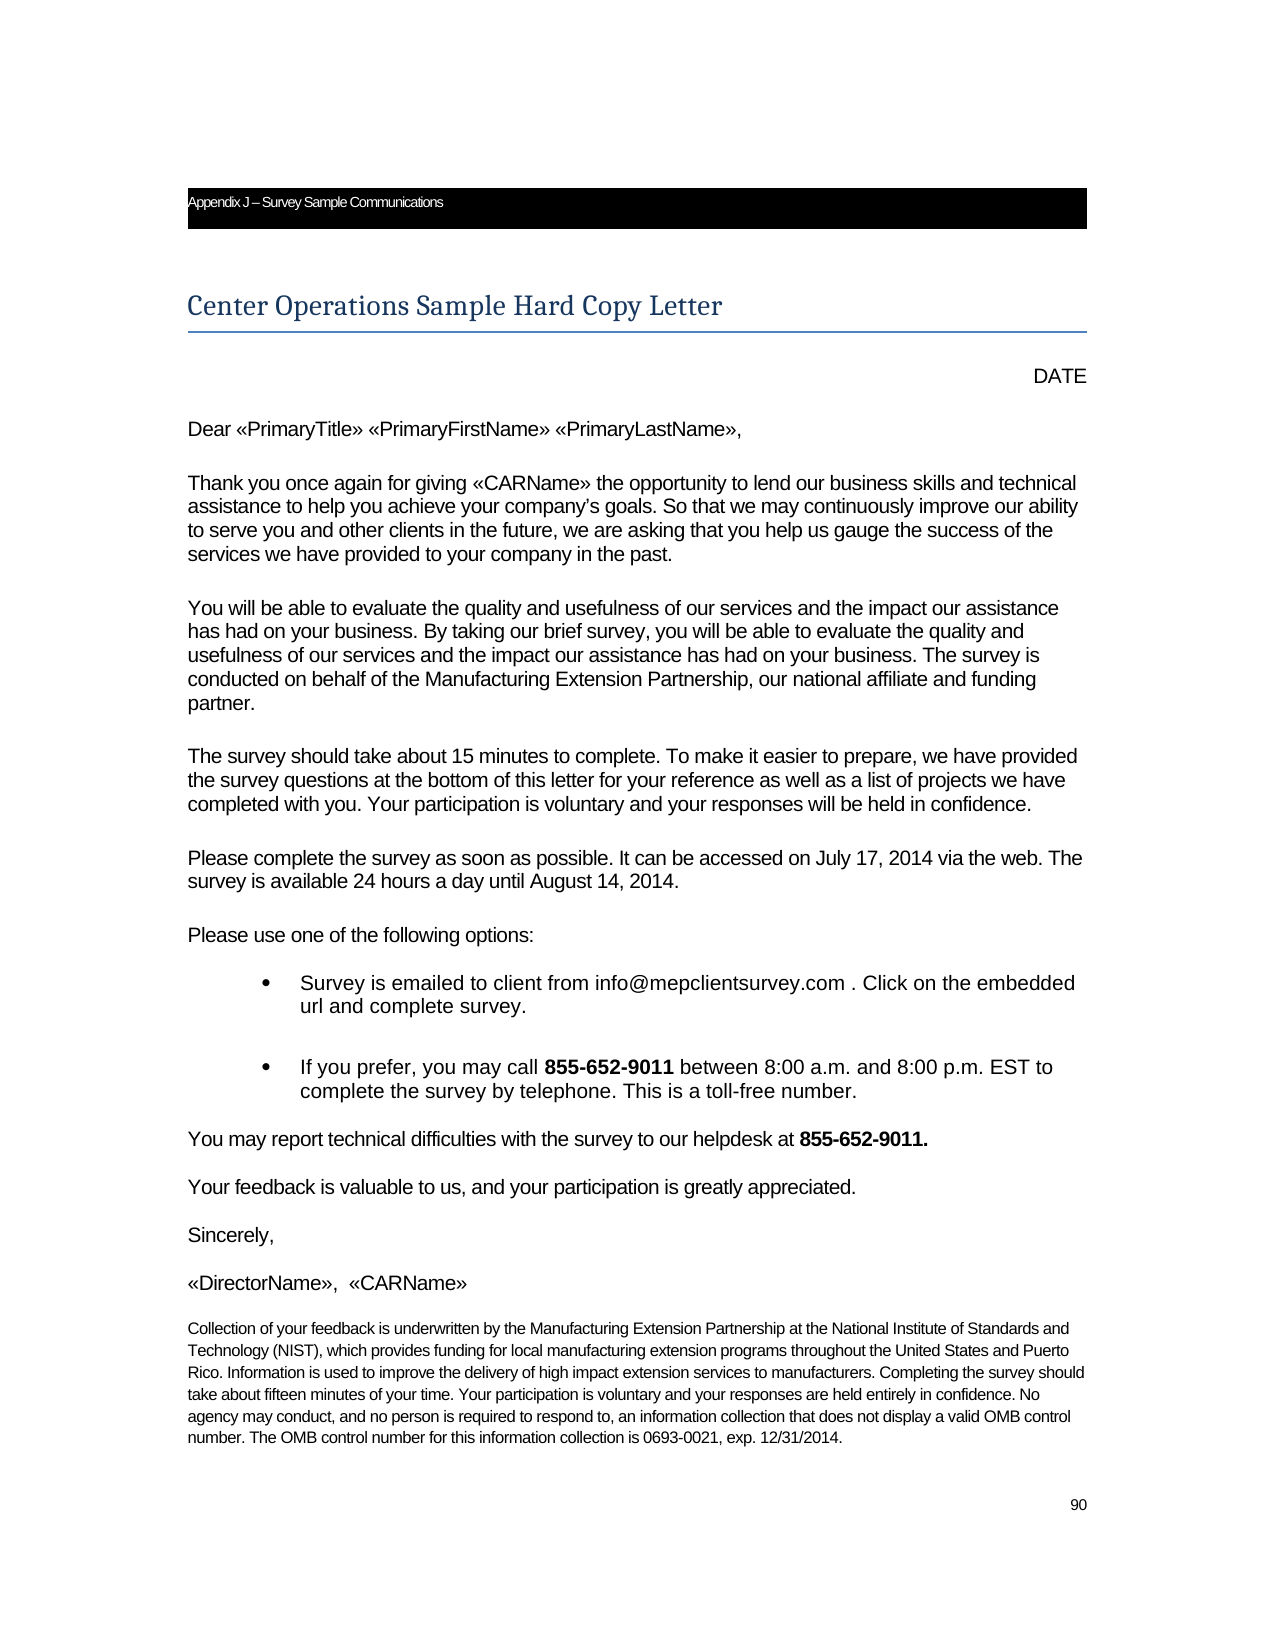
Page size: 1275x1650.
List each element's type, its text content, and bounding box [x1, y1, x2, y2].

text Collection of your feedback is underwritten by the Manufacturing Extension Partnership at the National Institute of Standards and Technology (NIST), which provides funding for local manufacturing extension programs throughout the United States and Puerto Rico. Information is used to improve the delivery of high impact extension services to manufacturers. Completing the survey should take about fifteen minutes of your time. Your participation is voluntary and your responses are held entirely in confidence. No agency may conduct, and no person is required to respond to, an information collection that does not display a valid OMB control number. The OMB control number for this information collection is 0693-0021, exp. 12/31/2014. [187, 1318, 1087, 1447]
text Thank you once again for giving «CARName» the opportunity to lend our business skills and technical assistance to help you achieve your company’s goals. So that we may continuously improve our ability to serve you and other clients in the future, we are asking that you help us gauge the success of the services we have provided to your company in the past. [187, 470, 1087, 566]
subtitle Appendix J – Survey Sample Communications [188, 188, 1087, 229]
list Survey is emailed to client from info@mepclientsurvey.com . Click on the embedded url and complete survey. [262, 970, 1087, 1018]
text You will be able to evaluate the quality and usefulness of our services and the impact our assistance has had on your business. By taking our brief survey, you will be able to evaluate the quality and usefulness of our services and the impact our assistance has had on your business. The survey is conducted on behalf of the Manufacturing Extension Partnership, our national affiliate and funding partner. [187, 595, 1087, 715]
text You may report technical difficulties with the survey to our helpdesk at 855-652-9011. Your feedback is valuable to us, and your participation is greatly appreciated. Sincerely, «DirectorName», «CARName» [187, 1127, 1087, 1294]
text The survey should take about 15 minutes to complete. To make it easier to prepare, we have provided the survey questions at the bottom of this letter for your reference as well as a list of projects we have completed with you. Your participation is voluntary and your responses will be held in confidence. [187, 744, 1087, 816]
list If you prefer, you may call 855-652-9011 between 8:00 a.m. and 8:00 p.m. EST to complete the survey by telephone. This is a toll-free number. [262, 1055, 1087, 1103]
title Center Operations Sample Hard Copy Letter [187, 289, 1087, 333]
text Please use one of the following options: [187, 922, 1087, 970]
text DATE [225, 364, 1087, 388]
text Dear «PrimaryTitle» «PrimaryFirstName» «PrimaryLastName», [187, 417, 1087, 441]
text Please complete the survey as soon as possible. It can be accessed on July 17, 2014 via the web. The survey is available 24 hours a day until August 14, 2014. [187, 845, 1087, 893]
